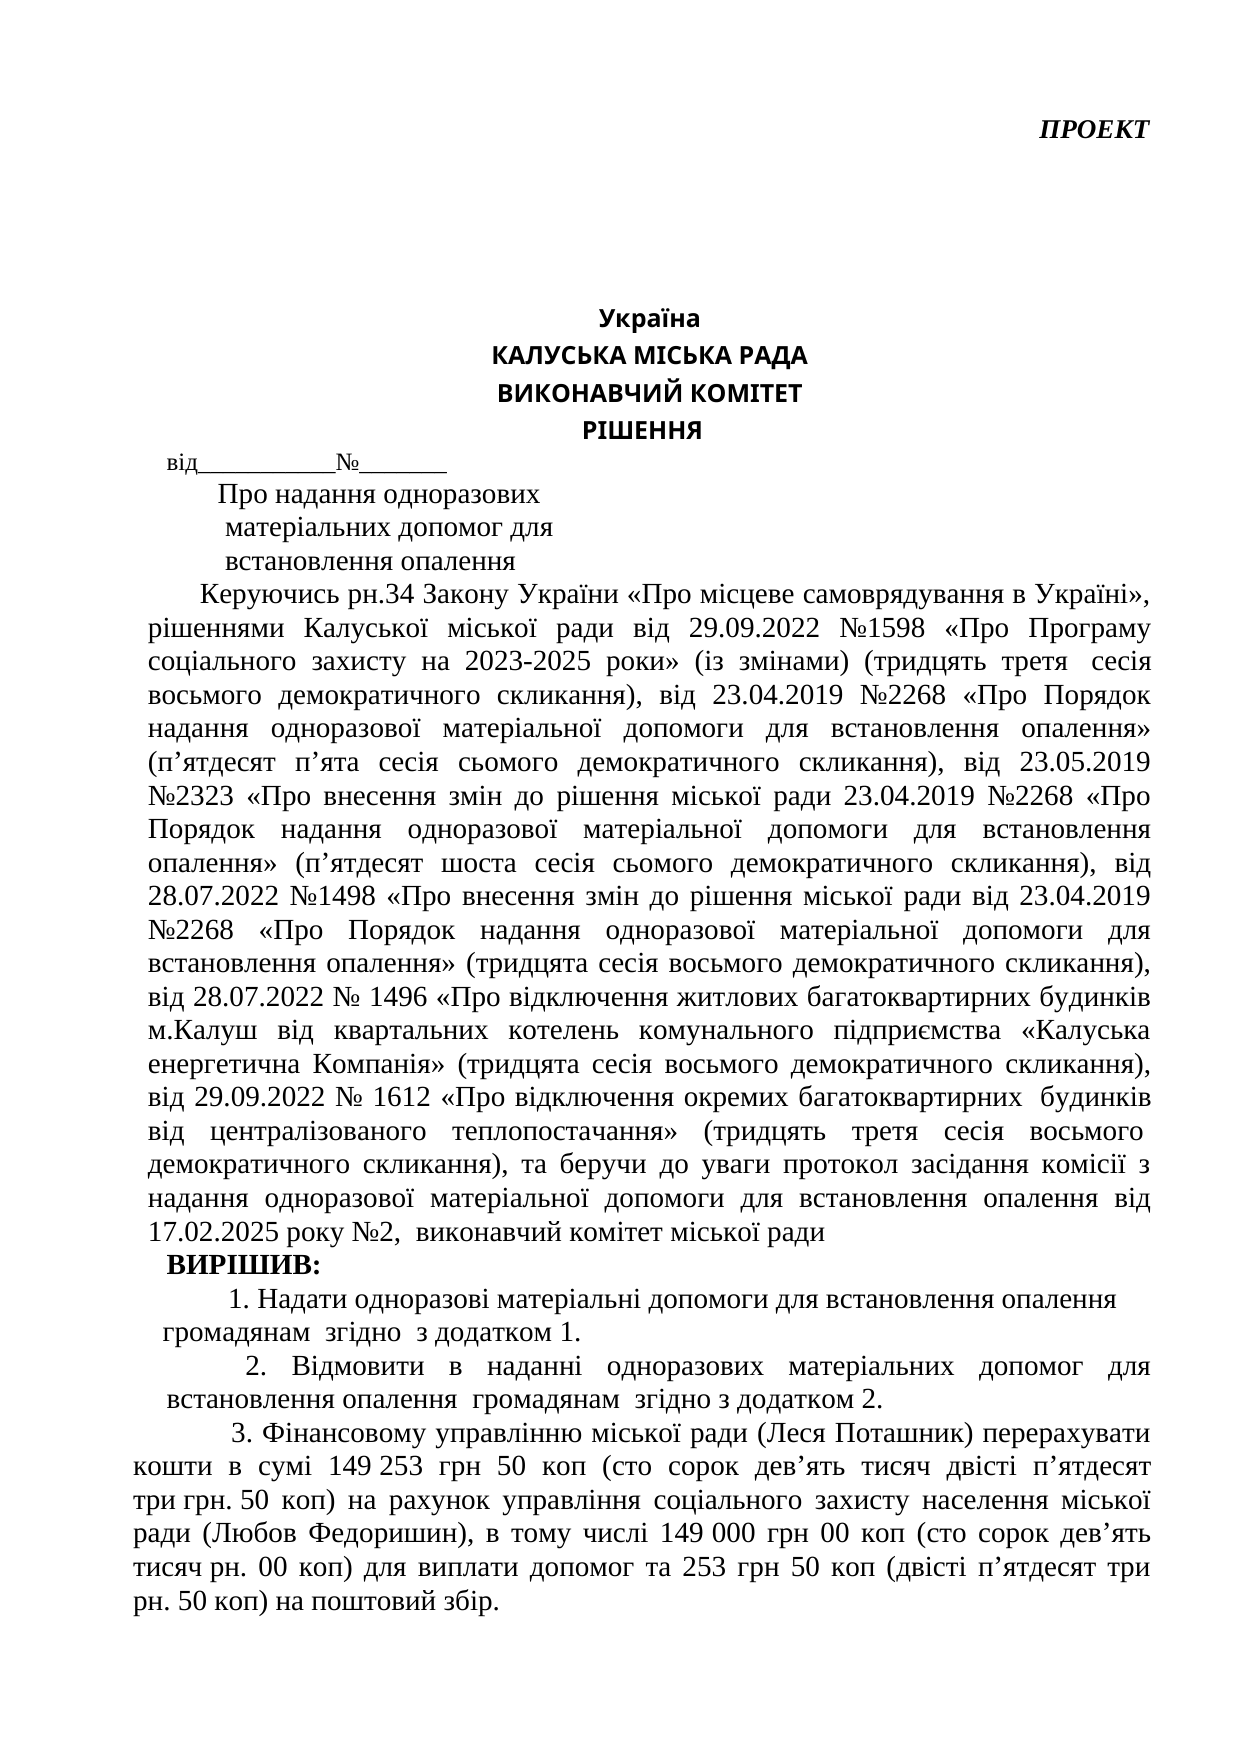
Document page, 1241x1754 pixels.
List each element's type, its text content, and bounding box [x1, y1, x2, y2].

text Україна [148, 297, 1152, 334]
text КАЛУСЬКА МІСЬКА РАДА [148, 334, 1152, 372]
text ВИРІШИВ: [166, 1247, 1152, 1281]
text Керуючись рн.34 Закону України «Про місцеве самоврядування в Україні», рішеннями Калуської міської ради від 29.09.2022 №1598 «Про Програму соціального захисту на 2023-2025 роки» (із змінами) (тридцять третя сесія восьмого демократичного скликання), від 23.04.2019 №2268 «Про Порядок надання одноразової матеріальної допомоги для встановлення опалення» (п’ятдесят п’ята сесія сьомого демократичного скликання), від 23.05.2019 №2323 «Про внесення змін до рішення міської ради 23.04.2019 №2268 «Про Порядок надання одноразової матеріальної допомоги для встановлення опалення» (п’ятдесят шоста сесія сьомого демократичного скликання), від 28.07.2022 №1498 «Про внесення змін до рішення міської ради від 23.04.2019 №2268 «Про Порядок надання одноразової матеріальної допомоги для встановлення опалення» (тридцята сесія восьмого демократичного скликання), від 28.07.2022 № 1496 «Про відключення житлових багатоквартирних будинків м.Калуш від квартальних котелень комунального підприємства «Калуська енергетична Компанія» (тридцята сесія восьмого демократичного скликання), від 29.09.2022 № 1612 «Про відключення окремих багатоквартирних будинків від централізованого теплопостачання» (тридцять третя сесія восьмого демократичного скликання), та беручи до уваги протокол засідання комісії з надання одноразової матеріальної допомоги для встановлення опалення від 17.02.2025 року №2, виконавчий комітет міської ради [148, 576, 1152, 1247]
text РІШЕННЯ [133, 409, 1152, 447]
text встановлення опалення [166, 543, 1152, 576]
text 2. Відмовити в наданні одноразових матеріальних допомог для встановлення опалення громадянам згідно з додатком 2. [162, 1348, 1152, 1415]
text ВИКОНАВЧИЙ КОМІТЕТ [148, 372, 1152, 409]
text 3. Фінансовому управлінню міської ради (Леся Поташник) перерахувати кошти в сумі 149 253 грн 50 коп (сто сорок дев’ять тисяч двісті п’ятдесят три грн. 50 коп) на рахунок управління соціального захисту населення міської ради (Любов Федоришин), в тому числі 149 000 грн 00 коп (сто сорок дев’ять тисяч рн. 00 коп) для виплати допомог та 253 грн 50 коп (двісті п’ятдесят три рн. 50 коп) на поштовий збір. [133, 1415, 1152, 1616]
text матеріальних допомог для [166, 509, 1152, 543]
text від___________№_______ [166, 447, 1152, 476]
text Про надання одноразових [166, 476, 1152, 509]
text 1. Надати одноразові матеріальні допомоги для встановлення опалення громадянам згідно з додатком 1. [148, 1281, 1152, 1348]
text ПРОЕКТ [148, 113, 1152, 145]
